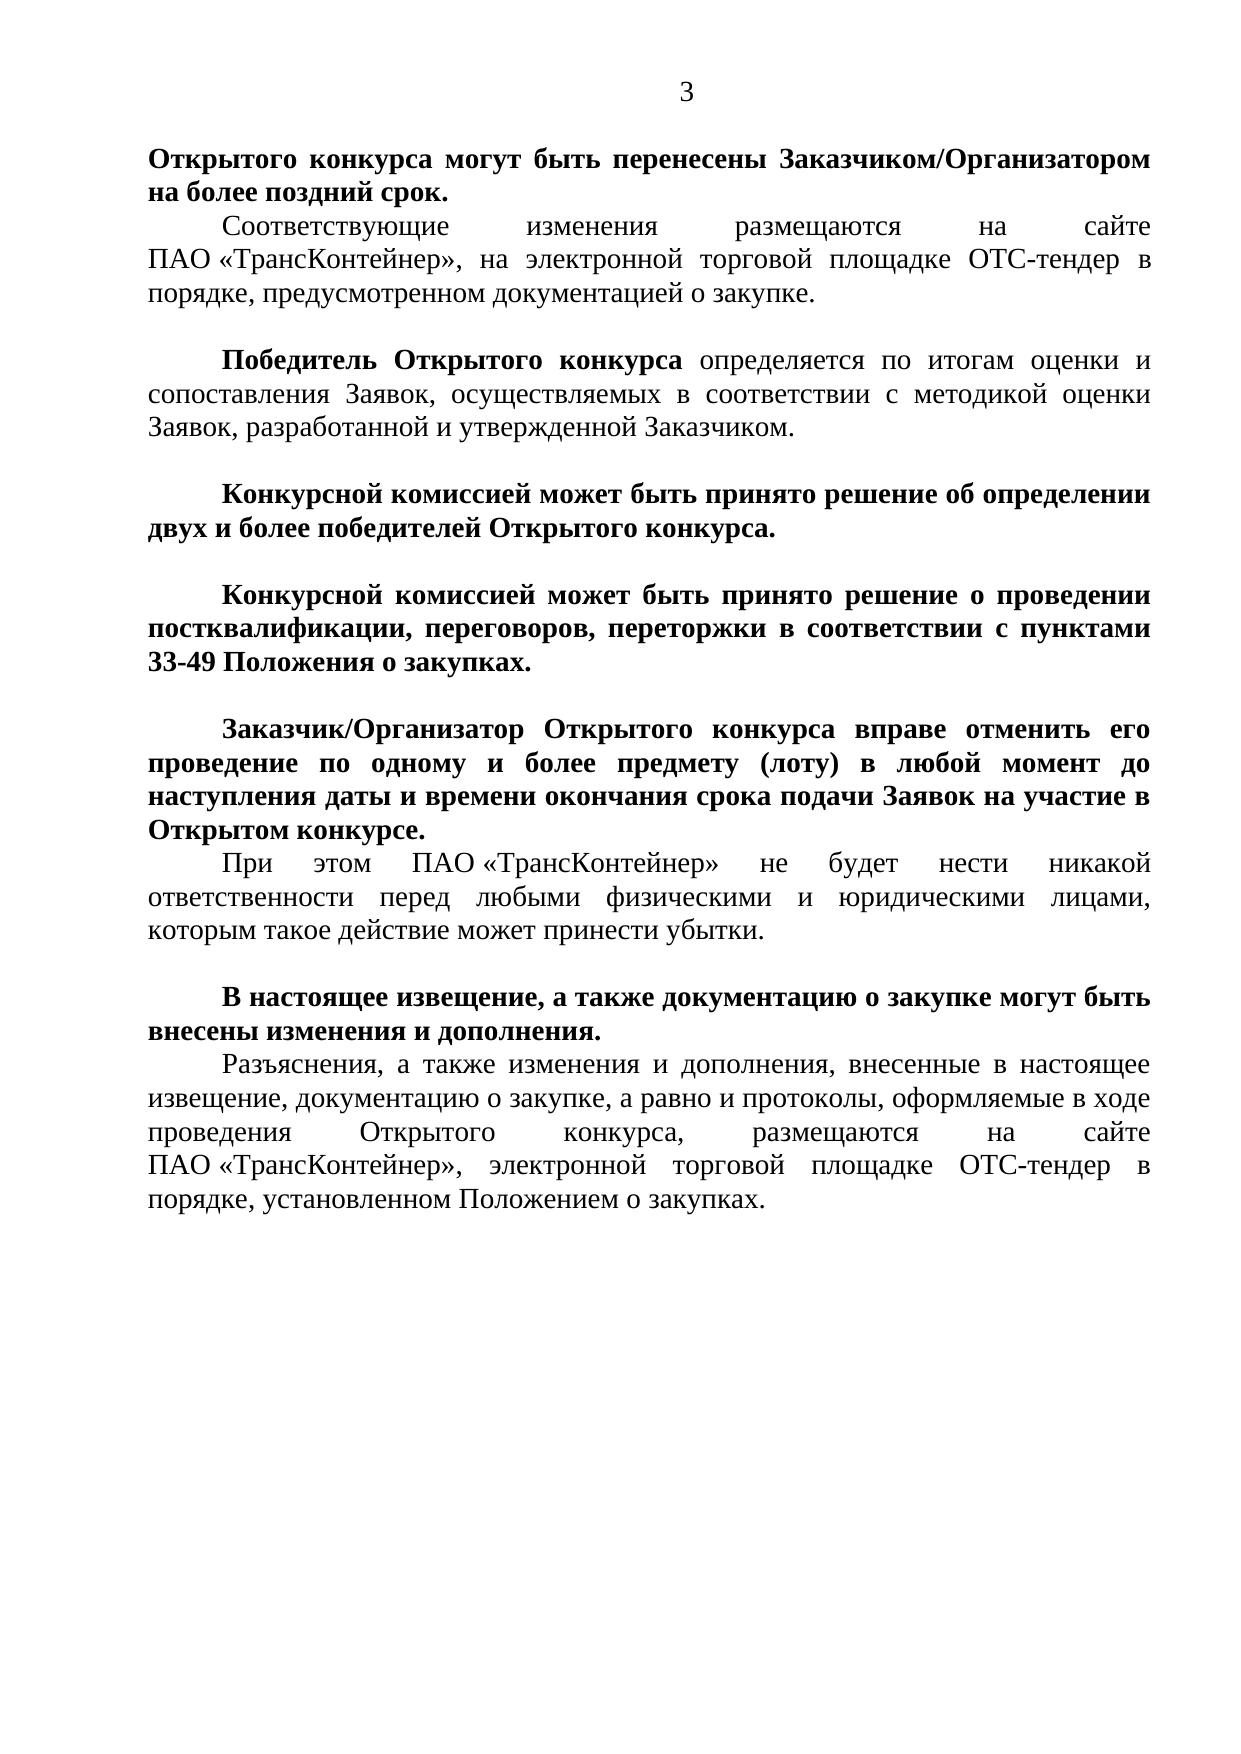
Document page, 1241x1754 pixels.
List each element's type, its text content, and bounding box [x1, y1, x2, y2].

text Победитель Открытого конкурса определяется по итогам оценки и сопоставления Заявок, осуществляемых в соответствии с методикой оценки Заявок, разработанной и утвержденной Заказчиком. [148, 342, 1152, 443]
text При этом ПАО «ТрансКонтейнер» не будет нести никакой ответственности перед любыми физическими и юридическими лицами, которым такое действие может принести убытки. [148, 845, 1152, 946]
text Заказчик/Организатор Открытого конкурса вправе отменить его проведение по одному и более предмету (лоту) в любой момент до наступления даты и времени окончания срока подачи Заявок на участие в Открытом конкурсе. [148, 711, 1152, 845]
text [148, 141, 1152, 208]
text В настоящее извещение, а также документацию о закупке могут быть внесены изменения и дополнения. [148, 979, 1152, 1047]
text Конкурсной комиссией может быть принято решение о проведении постквалификации, переговоров, переторжки в соответствии с пунктами 33-49 Положения о закупках. [148, 577, 1152, 678]
text Соответствующие изменения размещаются на сайте ПАО «ТрансКонтейнер», на электронной торговой площадке ОТС-тендер в порядке, предусмотренном документацией о закупке. [148, 208, 1152, 309]
text Конкурсной комиссией может быть принято решение об определении двух и более победителей Открытого конкурса. [148, 476, 1152, 543]
text Разъяснения, а также изменения и дополнения, внесенные в настоящее извещение, документацию о закупке, а равно и протоколы, оформляемые в ходе проведения Открытого конкурса, размещаются на сайте ПАО «ТрансКонтейнер», электронной торговой площадке ОТС-тендер в порядке, установленном Положением о закупках. [148, 1047, 1152, 1214]
